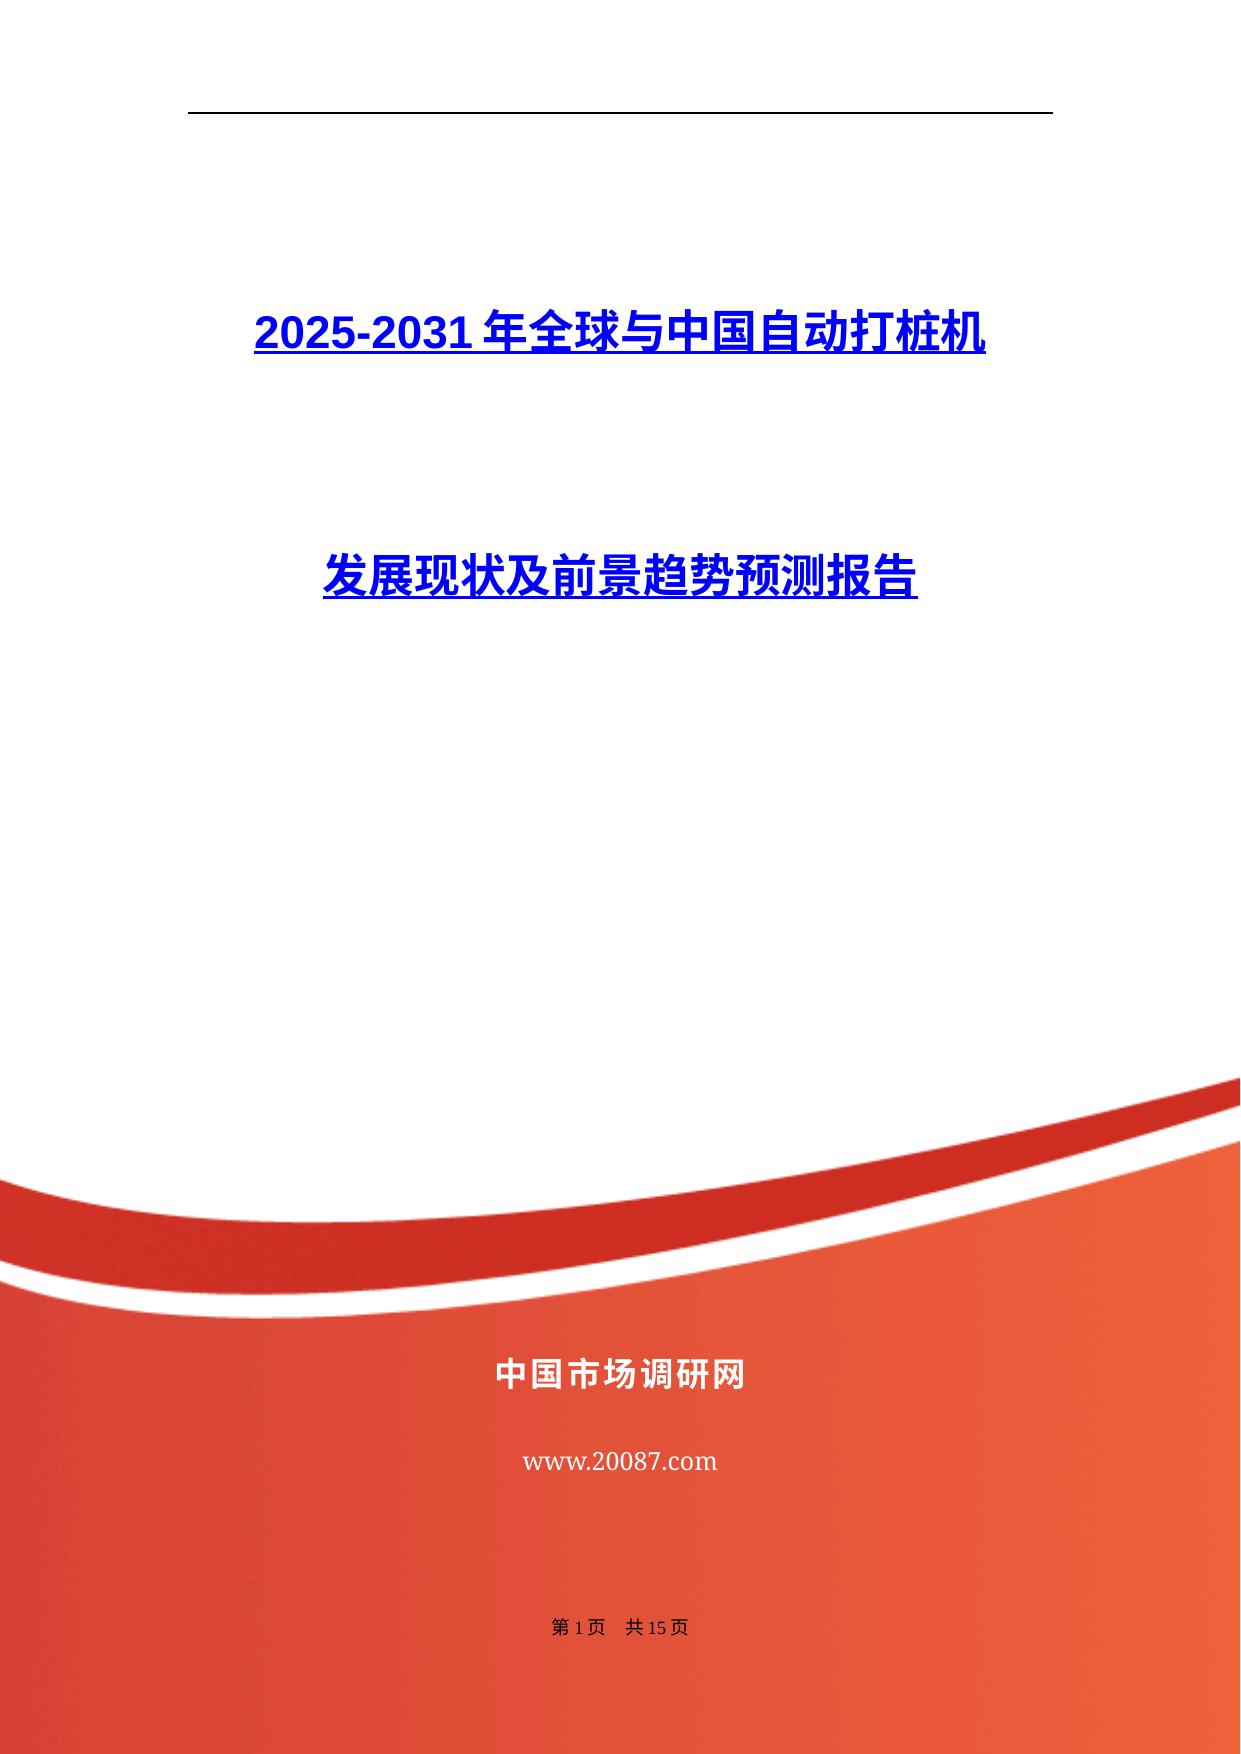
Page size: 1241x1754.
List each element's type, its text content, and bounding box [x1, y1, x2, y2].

text www.20087.com [187, 1428, 1053, 1493]
subtitle 中国市场调研网 [187, 1339, 1053, 1404]
table_header 2025-2031年全球与中国自动打桩机发展现状及前景趋势预测报告 [188, 207, 1053, 773]
picture [0, 1006, 1241, 1754]
